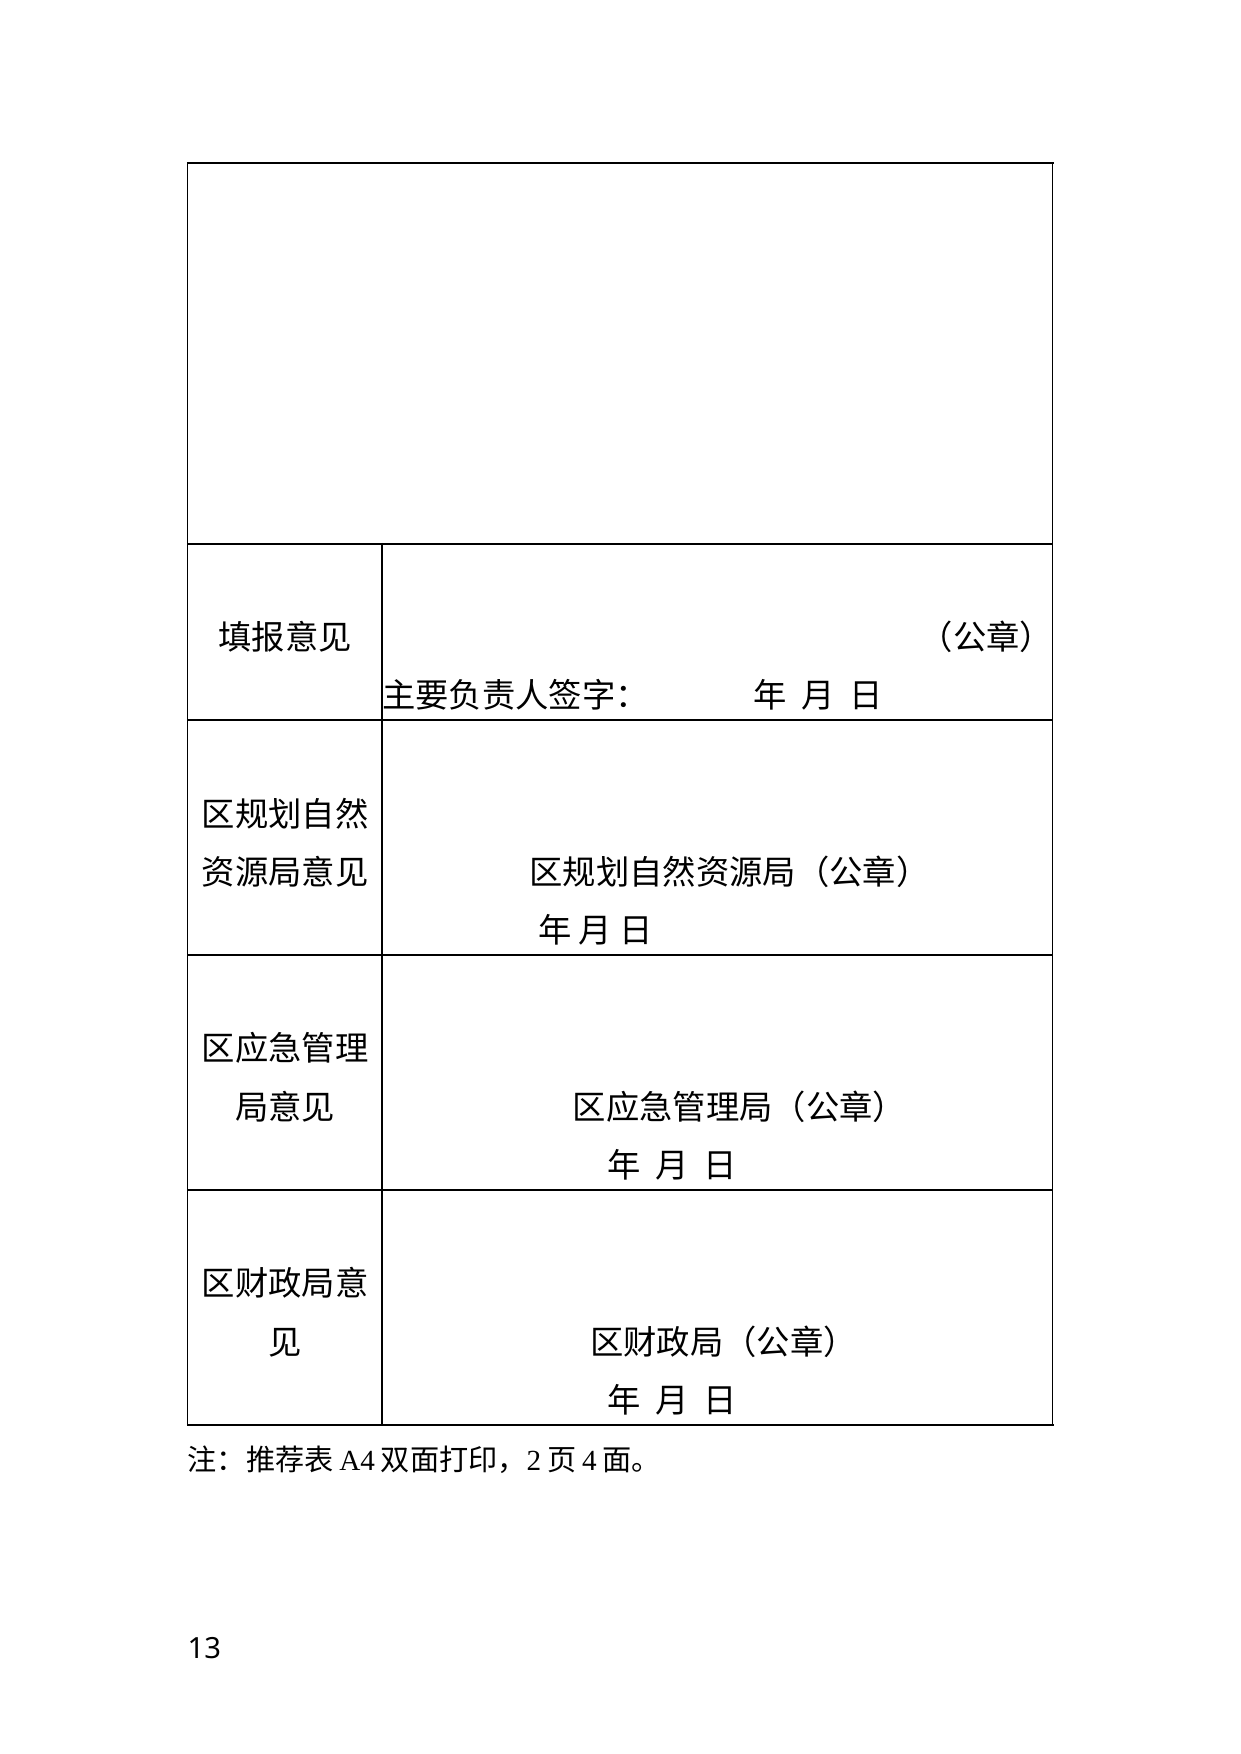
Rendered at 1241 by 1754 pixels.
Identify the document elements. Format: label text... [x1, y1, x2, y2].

table_cell 区规划自然资源局（公章） 年 月 日 [383, 721, 1052, 954]
table_cell 区应急管理局意见 [188, 956, 381, 1189]
text 注：推荐表A4双面打印，2页4面。 [187, 1426, 1053, 1491]
table_cell 区财政局意见 [188, 1191, 381, 1424]
table_cell 区应急管理局（公章） 年 月 日 [383, 956, 1052, 1189]
table_cell 填报意见 [188, 545, 381, 719]
table_cell （公章） 主要负责人签字： 年 月 日 [383, 545, 1052, 719]
table_cell [188, 164, 1052, 543]
table_cell 区财政局（公章） 年 月 日 [383, 1191, 1052, 1424]
table_cell 区规划自然资源局意见 [188, 721, 381, 954]
